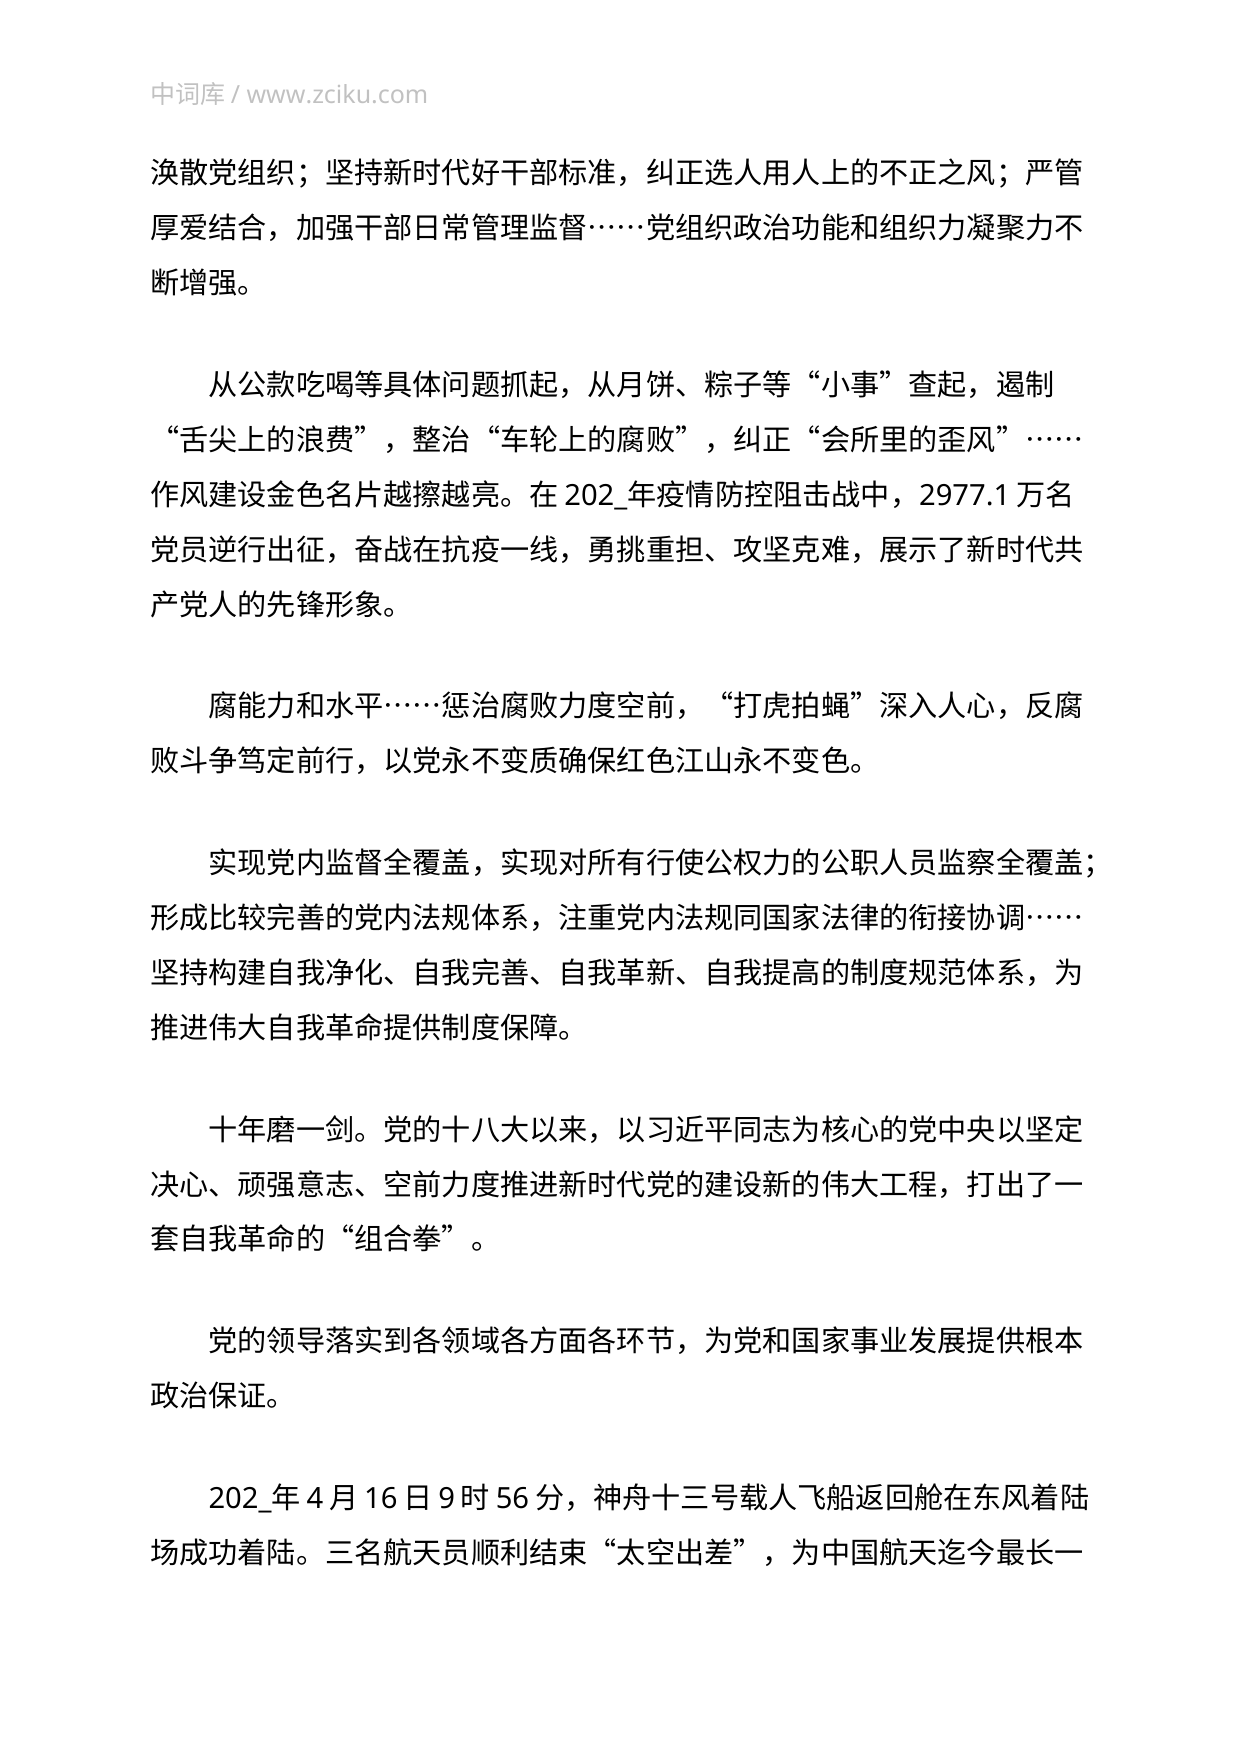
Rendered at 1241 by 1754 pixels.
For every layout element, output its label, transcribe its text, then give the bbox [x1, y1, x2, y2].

text 实现党内监督全覆盖，实现对所有行使公权力的公职人员监察全覆盖；形成比较完善的党内法规体系，注重党内法规同国家法律的衔接协调……坚持构建自我净化、自我完善、自我革新、自我提高的制度规范体系，为推进伟大自我革命提供制度保障。 [150, 840, 1090, 1047]
text 党的领导落实到各领域各方面各环节，为党和国家事业发展提供根本政治保证。 [150, 1318, 1090, 1415]
text 腐能力和水平……惩治腐败力度空前，“打虎拍蝇”深入人心，反腐败斗争笃定前行，以党永不变质确保红色江山永不变色。 [150, 683, 1090, 780]
text 从公款吃喝等具体问题抓起，从月饼、粽子等“小事”查起，遏制“舌尖上的浪费”，整治“车轮上的腐败”，纠正“会所里的歪风”……作风建设金色名片越擦越亮。在202_年疫情防控阻击战中，2977.1万名党员逆行出征，奋战在抗疫一线，勇挑重担、攻坚克难，展示了新时代共产党人的先锋形象。 [150, 362, 1090, 623]
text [150, 1474, 1090, 1572]
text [150, 150, 1090, 302]
text 十年磨一剑。党的十八大以来，以习近平同志为核心的党中央以坚定决心、顽强意志、空前力度推进新时代党的建设新的伟大工程，打出了一套自我革命的“组合拳”。 [150, 1106, 1090, 1258]
